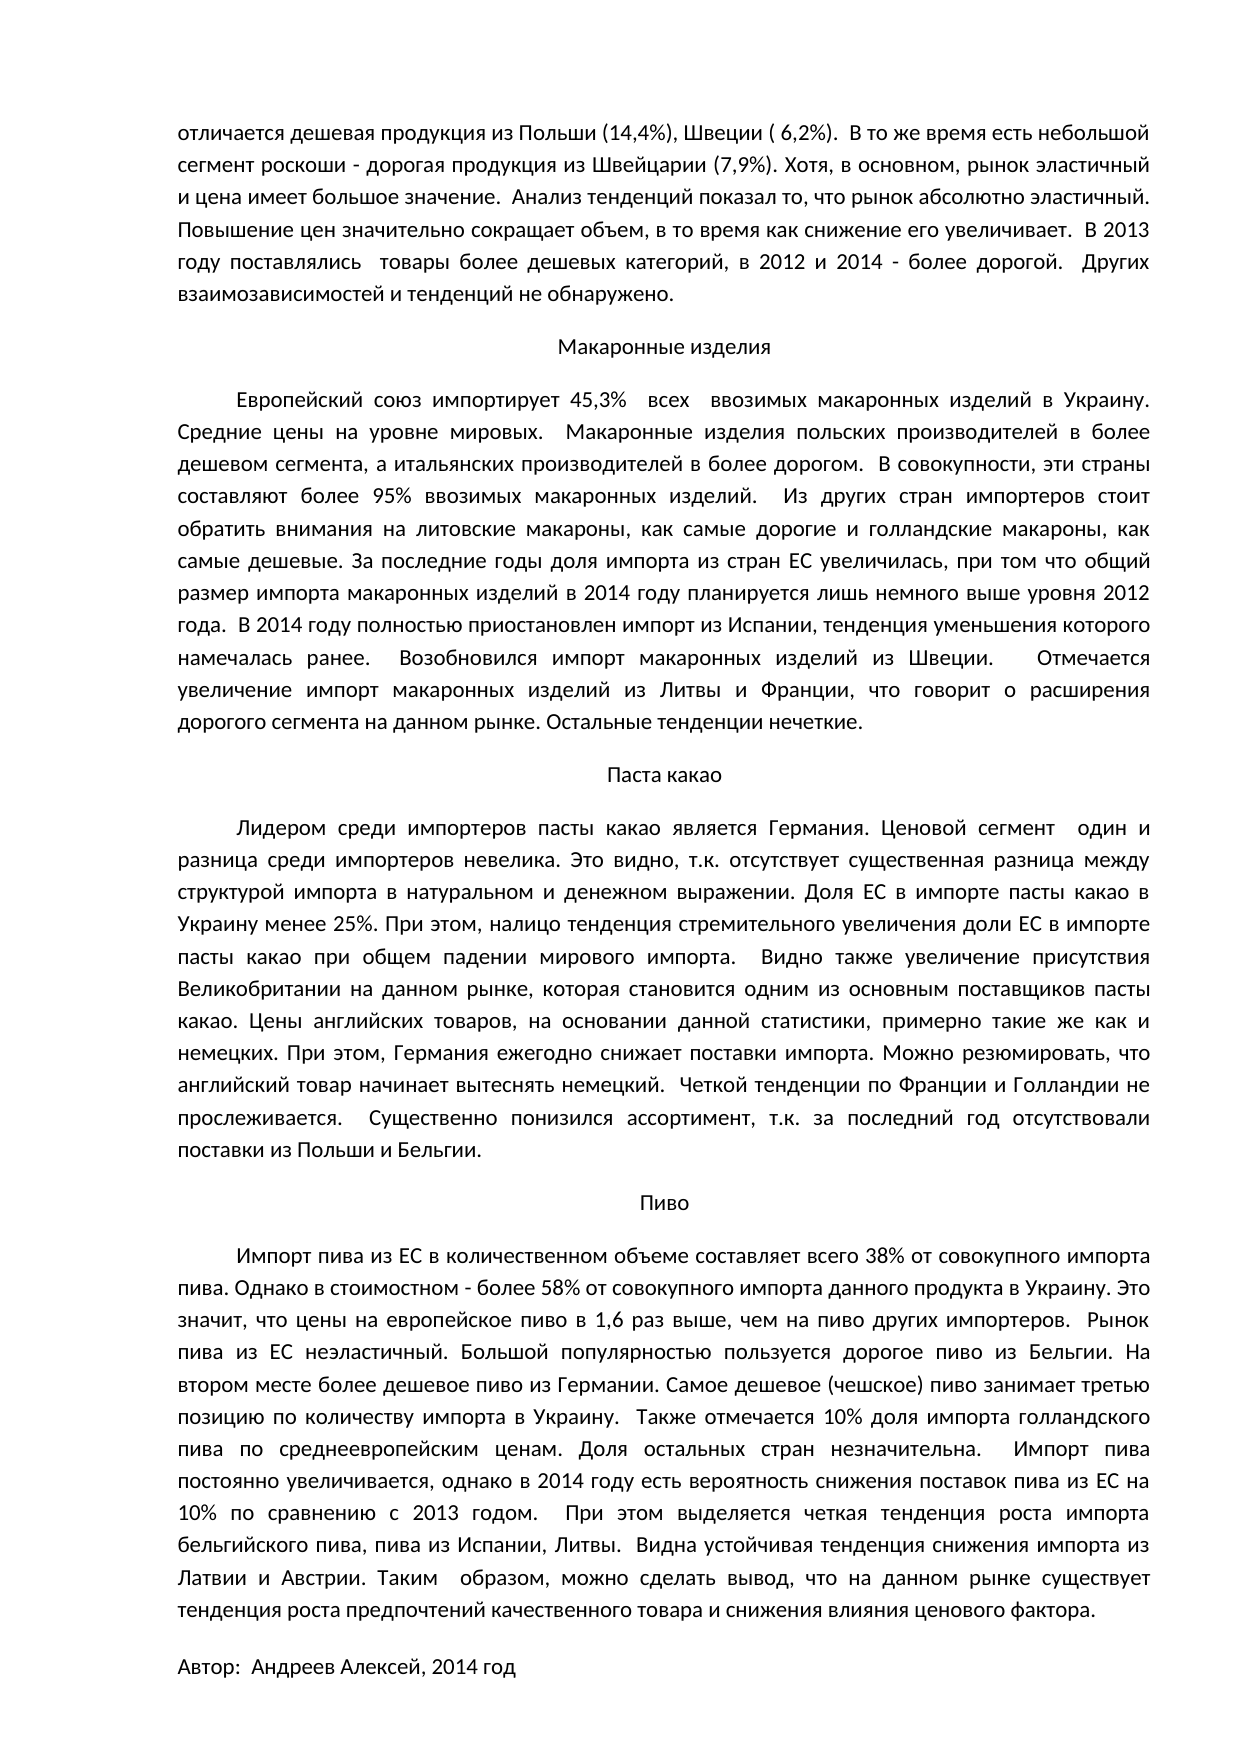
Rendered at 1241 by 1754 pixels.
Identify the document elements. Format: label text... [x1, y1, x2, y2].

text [177, 118, 1152, 307]
text Пиво [177, 1188, 1152, 1216]
text Макаронные изделия [177, 332, 1152, 360]
text Паста какао [177, 760, 1152, 788]
text Лидером среди импортеров пасты какао является Германия. Ценовой сегмент один и разница среди импортеров невелика. Это видно, т.к. отсутствует существенная разница между структурой импорта в натуральном и денежном выражении. Доля ЕС в импорте пасты какао в Украину менее 25%. При этом, налицо тенденция стремительного увеличения доли ЕС в импорте пасты какао при общем падении мирового импорта. Видно также увеличение присутствия Великобритании на данном рынке, которая становится одним из основным поставщиков пасты какао. Цены английских товаров, на основании данной статистики, примерно такие же как и немецких. При этом, Германия ежегодно снижает поставки импорта. Можно резюмировать, что английский товар начинает вытеснять немецкий. Четкой тенденции по Франции и Голландии не прослеживается. Существенно понизился ассортимент, т.к. за последний год отсутствовали поставки из Польши и Бельгии. [177, 813, 1152, 1163]
text Европейский союз импортирует 45,3% всех ввозимых макаронных изделий в Украину. Средние цены на уровне мировых. Макаронные изделия польских производителей в более дешевом сегмента, а итальянских производителей в более дорогом. В совокупности, эти страны составляют более 95% ввозимых макаронных изделий. Из других стран импортеров стоит обратить внимания на литовские макароны, как самые дорогие и голландские макароны, как самые дешевые. За последние годы доля импорта из стран ЕС увеличилась, при том что общий размер импорта макаронных изделий в 2014 году планируется лишь немного выше уровня 2012 года. В 2014 году полностью приостановлен импорт из Испании, тенденция уменьшения которого намечалась ранее. Возобновился импорт макаронных изделий из Швеции. Отмечается увеличение импорт макаронных изделий из Литвы и Франции, что говорит о расширения дорогого сегмента на данном рынке. Остальные тенденции нечеткие. [177, 385, 1152, 735]
text Импорт пива из ЕС в количественном объеме составляет всего 38% от совокупного импорта пива. Однако в стоимостном - более 58% от совокупного импорта данного продукта в Украину. Это значит, что цены на европейское пиво в 1,6 раз выше, чем на пиво других импортеров. Рынок пива из ЕС неэластичный. Большой популярностью пользуется дорогое пиво из Бельгии. На втором месте более дешевое пиво из Германии. Самое дешевое (чешское) пиво занимает третью позицию по количеству импорта в Украину. Также отмечается 10% доля импорта голландского пива по среднеевропейским ценам. Доля остальных стран незначительна. Импорт пива постоянно увеличивается, однако в 2014 году есть вероятность снижения поставок пива из ЕС на 10% по сравнению с 2013 годом. При этом выделяется четкая тенденция роста импорта бельгийского пива, пива из Испании, Литвы. Видна устойчивая тенденция снижения импорта из Латвии и Австрии. Таким образом, можно сделать вывод, что на данном рынке существует тенденция роста предпочтений качественного товара и снижения влияния ценового фактора. [177, 1241, 1152, 1623]
